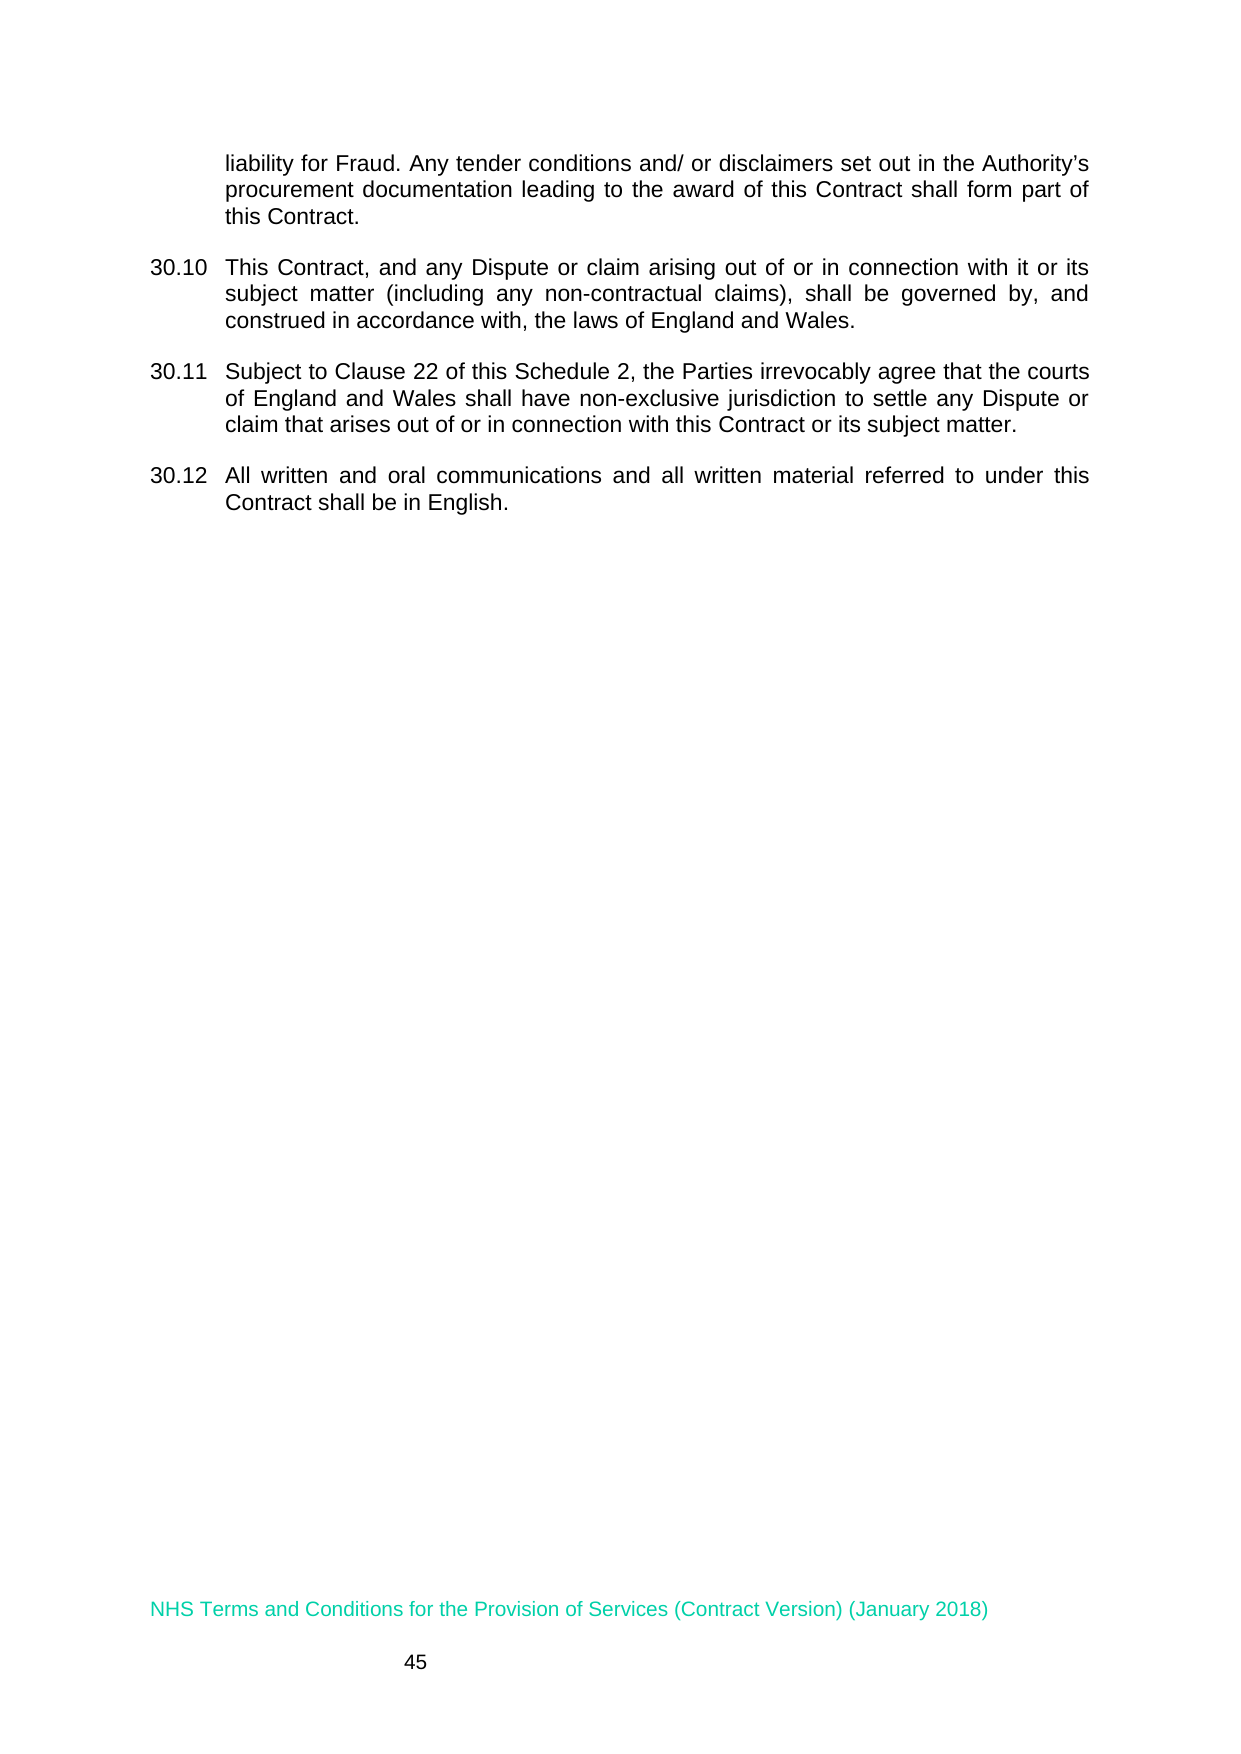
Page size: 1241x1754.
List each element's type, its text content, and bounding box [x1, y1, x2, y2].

subtitle Subject to Clause 22 of this Schedule 2, the Parties irrevocably agree that the courts of England and Wales shall have non-exclusive jurisdiction to settle any Dispute or claim that arises out of or in connection with this Contract or its subject matter. [150, 358, 1090, 437]
subtitle This Contract, and any Dispute or claim arising out of or in connection with it or its subject matter (including any non-contractual claims), shall be governed by, and construed in accordance with, the laws of England and Wales. [150, 254, 1090, 333]
subtitle All written and oral communications and all written material referred to under this Contract shall be in English. [150, 462, 1090, 515]
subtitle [150, 150, 1090, 229]
